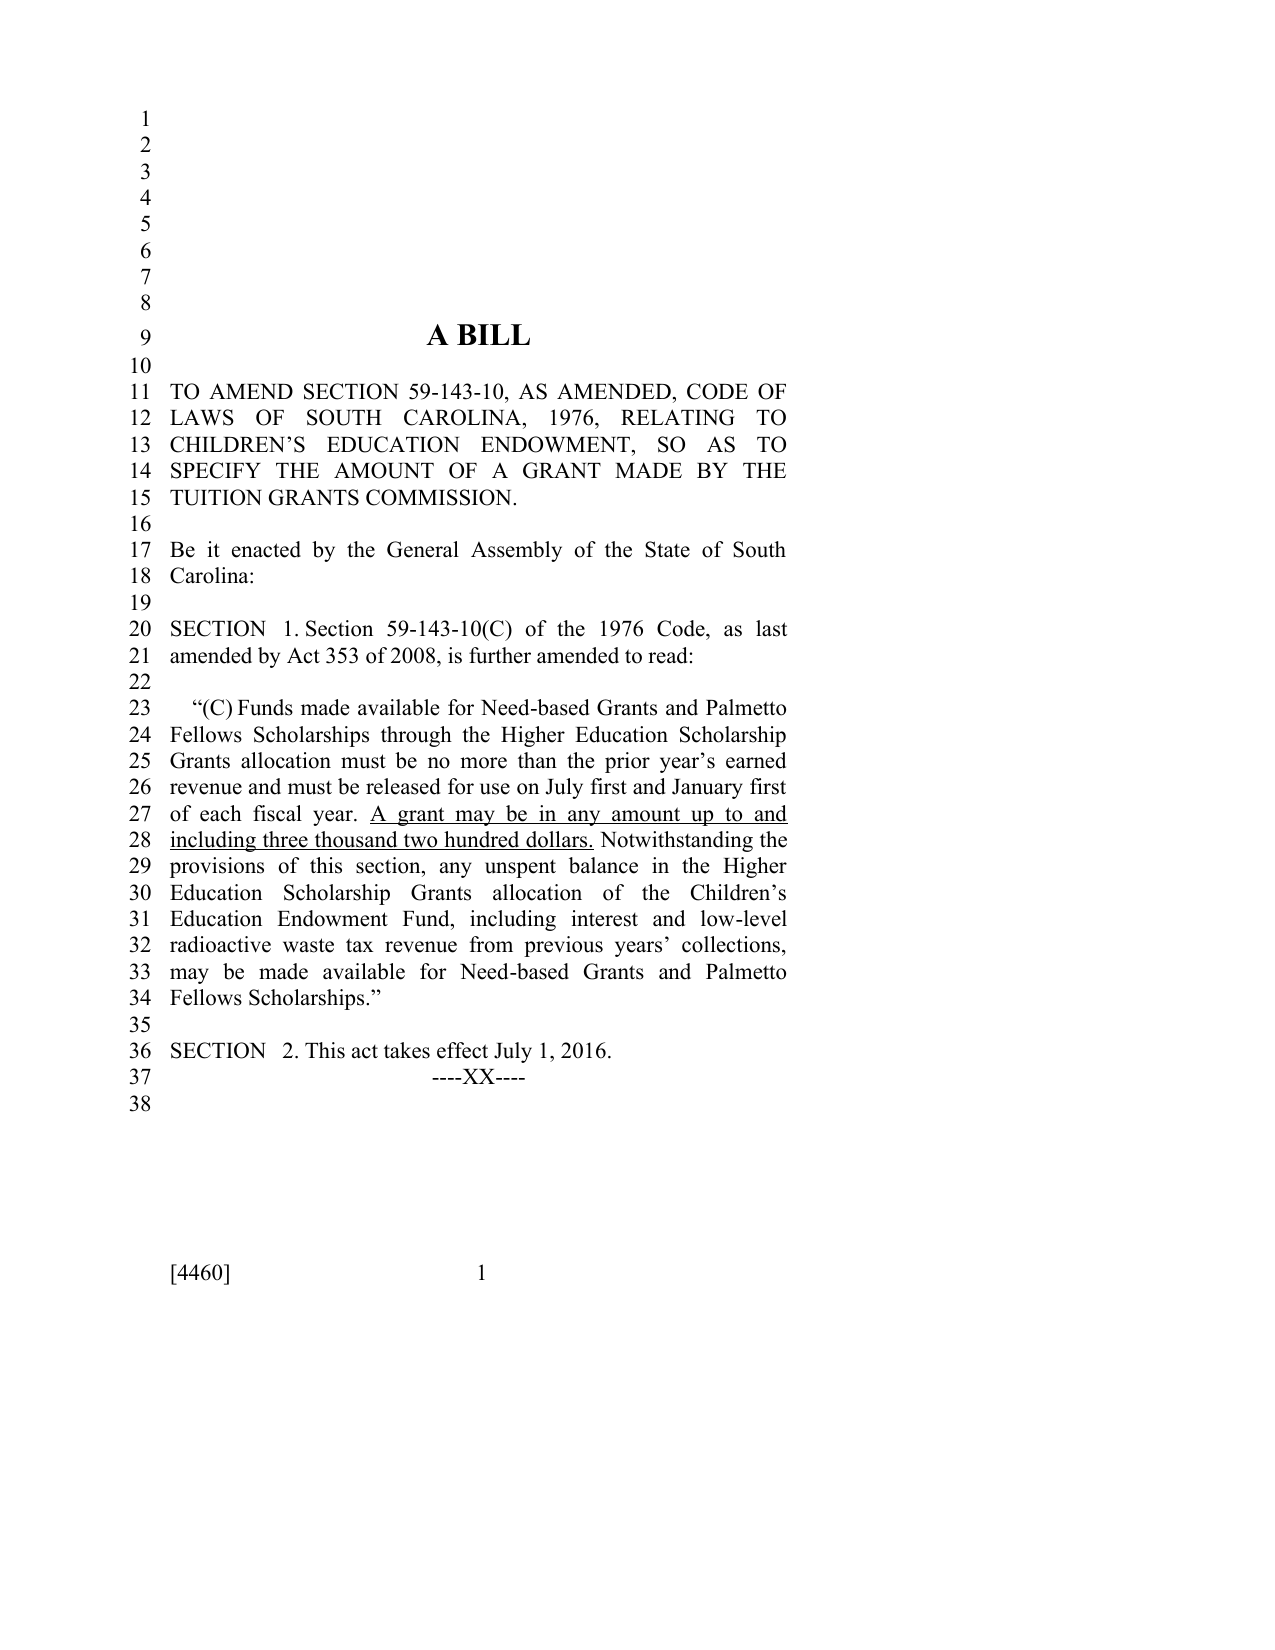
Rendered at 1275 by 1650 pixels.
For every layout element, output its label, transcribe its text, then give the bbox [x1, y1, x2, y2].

text ----XX---- [169, 1063, 787, 1090]
text Be it enacted by the General Assembly of the State of South Carolina: [169, 536, 787, 589]
text A BILL [169, 316, 787, 352]
text SECTION 1. Section 59-143-10(C) of the 1976 Code, as last amended by Act 353 of 2008, is further amended to read: [169, 615, 787, 668]
text TO AMEND SECTION 59-143-10, AS AMENDED, CODE OF LAWS OF SOUTH CAROLINA, 1976, RELATING TO CHILDREN’S EDUCATION ENDOWMENT, SO AS TO SPECIFY THE AMOUNT OF A GRANT MADE BY THE TUITION GRANTS COMMISSION. [169, 378, 787, 510]
text SECTION 2. This act takes effect July 1, 2016. [169, 1037, 787, 1063]
text “(C) Funds made available for Need-based Grants and Palmetto Fellows Scholarships through the Higher Education Scholarship Grants allocation must be no more than the prior year’s earned revenue and must be released for use on July first and January first of each fiscal year. A grant may be in any amount up to and including three thousand two hundred dollars. Notwithstanding the provisions of this section, any unspent balance in the Higher Education Scholarship Grants allocation of the Children’s Education Endowment Fund, including interest and low-level radioactive waste tax revenue from previous years’ collections, may be made available for Need-based Grants and Palmetto Fellows Scholarships.” [169, 694, 787, 1011]
